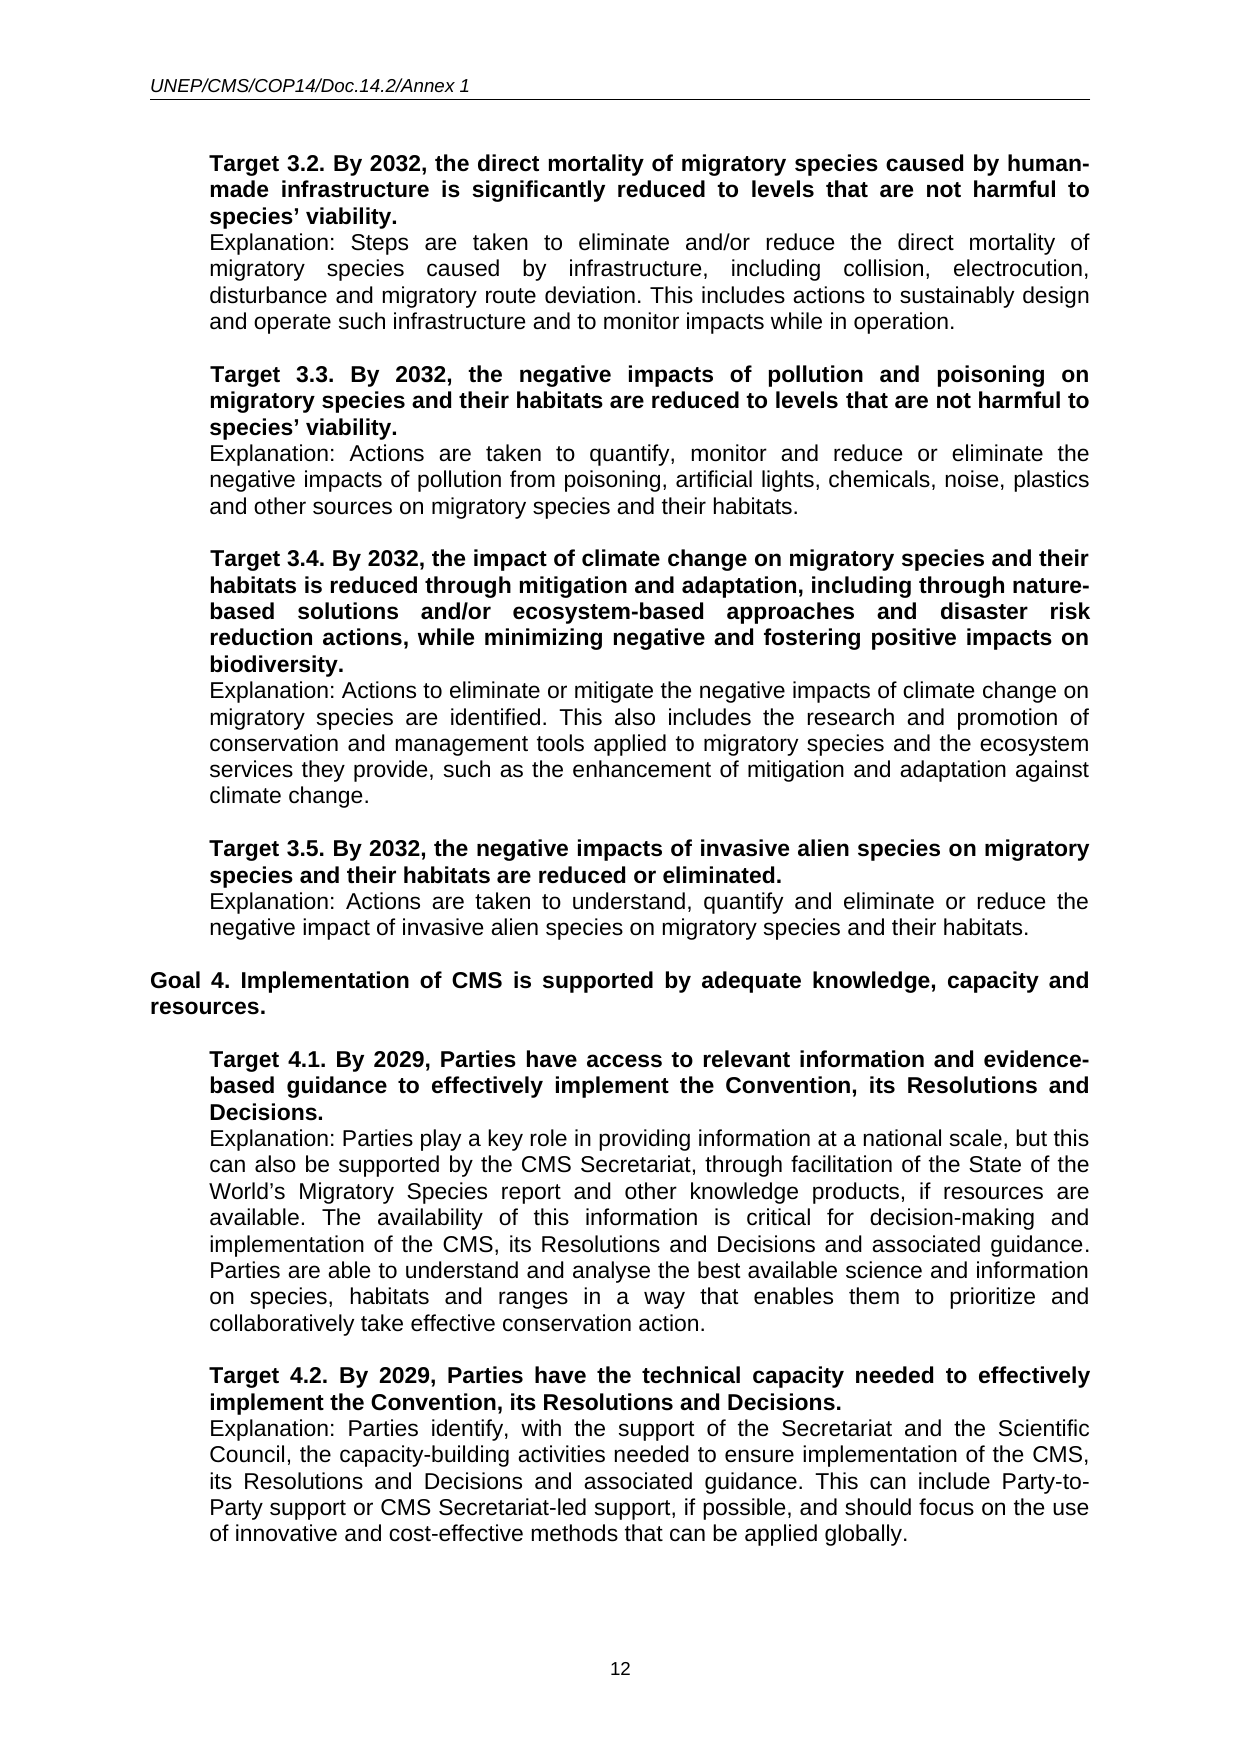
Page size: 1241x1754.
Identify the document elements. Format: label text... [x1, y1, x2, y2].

text Target 3.5. By 2032, the negative impacts of invasive alien species on migratory species and their habitats are reduced or eliminated. [209, 835, 1090, 888]
text Target 4.2. By 2029, Parties have the technical capacity needed to effectively implement the Convention, its Resolutions and Decisions. [209, 1362, 1090, 1415]
text Explanation: Actions to eliminate or mitigate the negative impacts of climate change on migratory species are identified. This also includes the research and promotion of conservation and management tools applied to migratory species and the ecosystem services they provide, such as the enhancement of mitigation and adaptation against climate change. [209, 677, 1090, 809]
text Target 3.3. By 2032, the negative impacts of pollution and poisoning on migratory species and their habitats are reduced to levels that are not harmful to species’ viability. [209, 361, 1090, 440]
text Explanation: Actions are taken to understand, quantify and eliminate or reduce the negative impact of invasive alien species on migratory species and their habitats. [209, 888, 1090, 941]
text Goal 4. Implementation of CMS is supported by adequate knowledge, capacity and resources. [150, 967, 1090, 1020]
text Explanation: Actions are taken to quantify, monitor and reduce or eliminate the negative impacts of pollution from poisoning, artificial lights, chemicals, noise, plastics and other sources on migratory species and their habitats. [209, 440, 1090, 519]
text Explanation: Parties identify, with the support of the Secretariat and the Scientific Council, the capacity-building activities needed to ensure implementation of the CMS, its Resolutions and Decisions and associated guidance. This can include Party-to-Party support or CMS Secretariat-led support, if possible, and should focus on the use of innovative and cost-effective methods that can be applied globally. [209, 1415, 1090, 1547]
text Target 3.2. By 2032, the direct mortality of migratory species caused by human-made infrastructure is significantly reduced to levels that are not harmful to species’ viability. [209, 150, 1090, 229]
text Target 3.4. By 2032, the impact of climate change on migratory species and their habitats is reduced through mitigation and adaptation, including through nature-based solutions and/or ecosystem-based approaches and disaster risk reduction actions, while minimizing negative and fostering positive impacts on biodiversity. [209, 545, 1090, 677]
text Explanation: Steps are taken to eliminate and/or reduce the direct mortality of migratory species caused by infrastructure, including collision, electrocution, disturbance and migratory route deviation. This includes actions to sustainably design and operate such infrastructure and to monitor impacts while in operation. [209, 229, 1090, 334]
text Explanation: Parties play a key role in providing information at a national scale, but this can also be supported by the CMS Secretariat, through facilitation of the State of the World’s Migratory Species report and other knowledge products, if resources are available. The availability of this information is critical for decision-making and implementation of the CMS, its Resolutions and Decisions and associated guidance. Parties are able to understand and analyse the best available science and information on species, habitats and ranges in a way that enables them to prioritize and collaboratively take effective conservation action. [209, 1125, 1090, 1336]
text Target 4.1. By 2029, Parties have access to relevant information and evidence-based guidance to effectively implement the Convention, its Resolutions and Decisions. [209, 1046, 1090, 1125]
